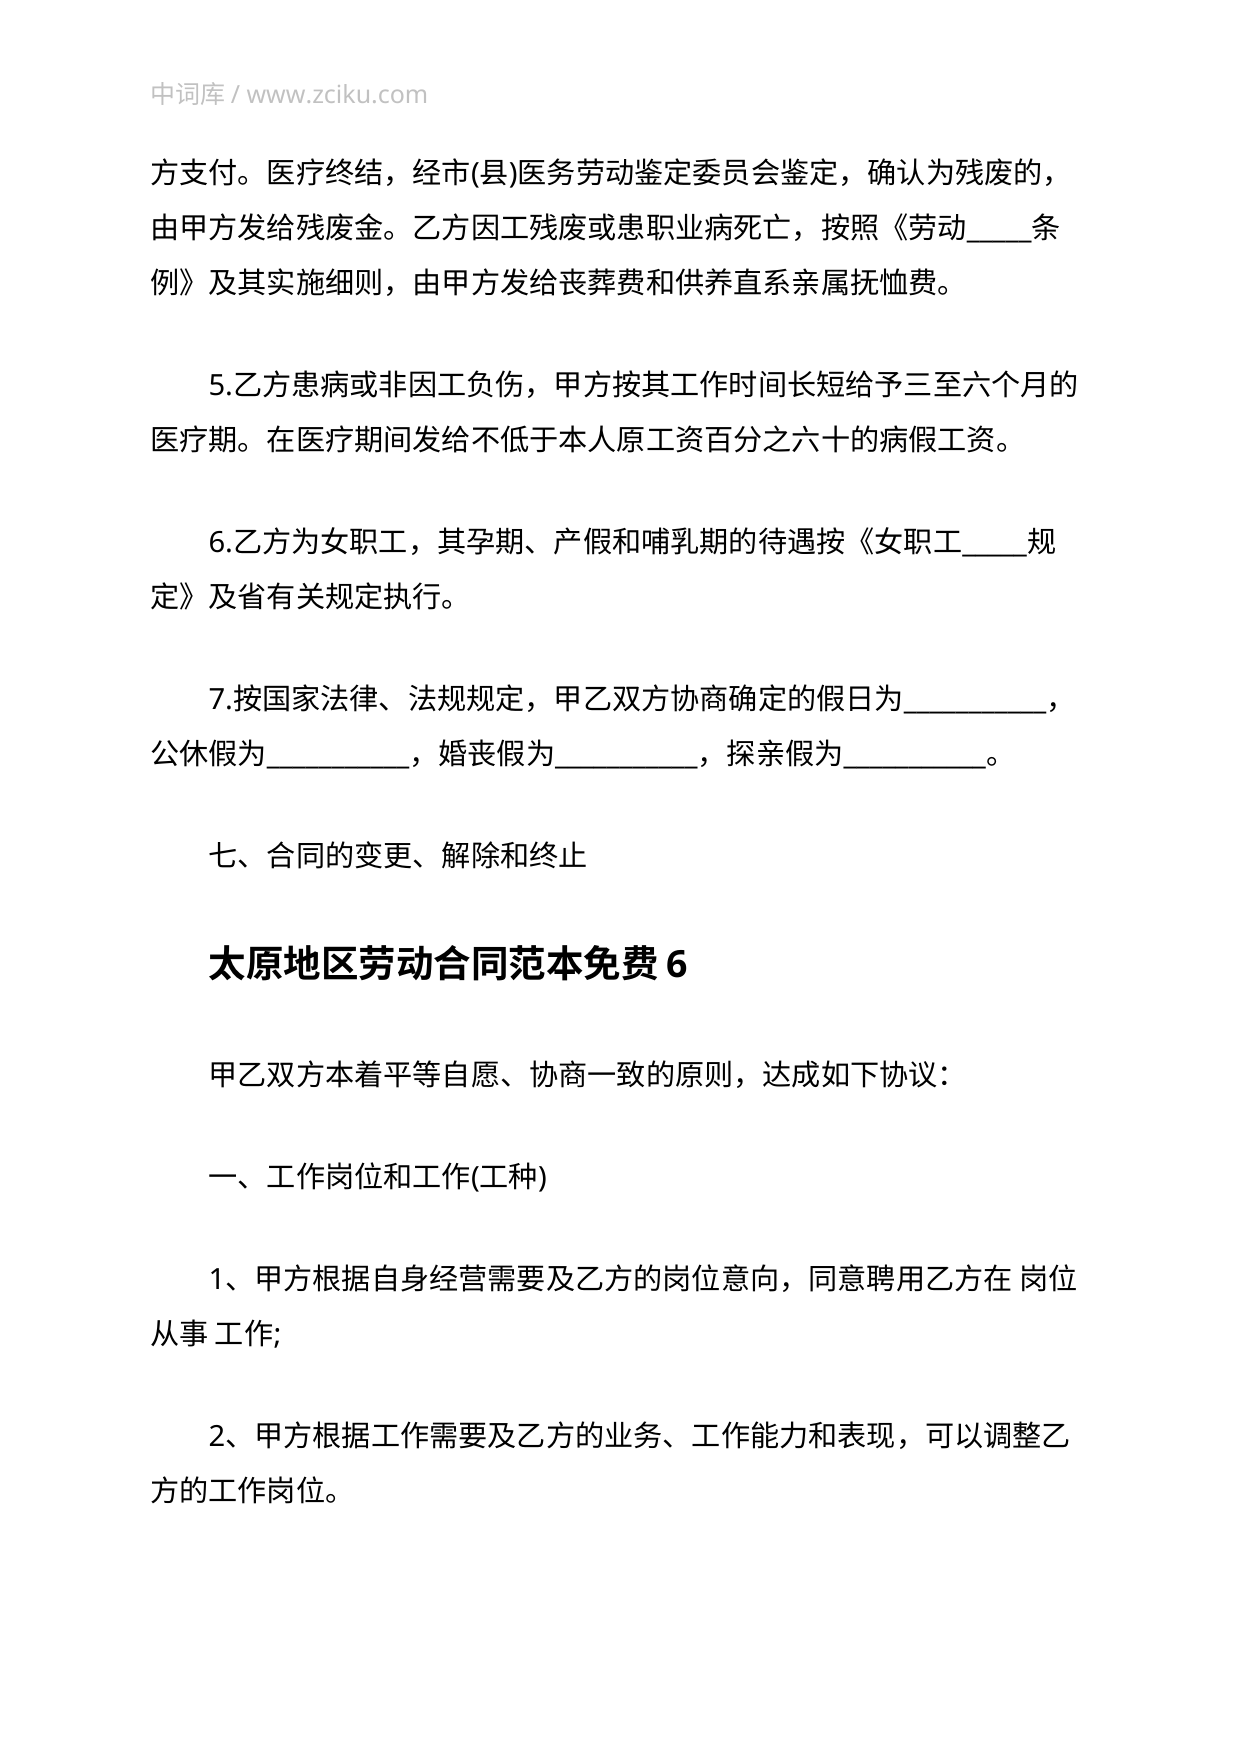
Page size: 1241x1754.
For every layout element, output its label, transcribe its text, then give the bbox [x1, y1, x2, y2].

text 2、甲方根据工作需要及乙方的业务、工作能力和表现，可以调整乙方的工作岗位。 [150, 1412, 1090, 1510]
text 七、合同的变更、解除和终止 [150, 832, 1090, 874]
text 一、工作岗位和工作(工种) [150, 1153, 1090, 1196]
text 太原地区劳动合同范本免费6 [150, 934, 1090, 988]
text 5.乙方患病或非因工负伤，甲方按其工作时间长短给予三至六个月的医疗期。在医疗期间发给不低于本人原工资百分之六十的病假工资。 [150, 362, 1090, 459]
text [150, 150, 1090, 302]
text 7.按国家法律、法规规定，甲乙双方协商确定的假日为___________，公休假为___________，婚丧假为___________，探亲假为___________。 [150, 675, 1090, 773]
text 1、甲方根据自身经营需要及乙方的岗位意向，同意聘用乙方在 岗位从事 工作; [150, 1255, 1090, 1353]
text 6.乙方为女职工，其孕期、产假和哺乳期的待遇按《女职工_____规定》及省有关规定执行。 [150, 518, 1090, 616]
text 甲乙双方本着平等自愿、协商一致的原则，达成如下协议： [150, 1052, 1090, 1094]
